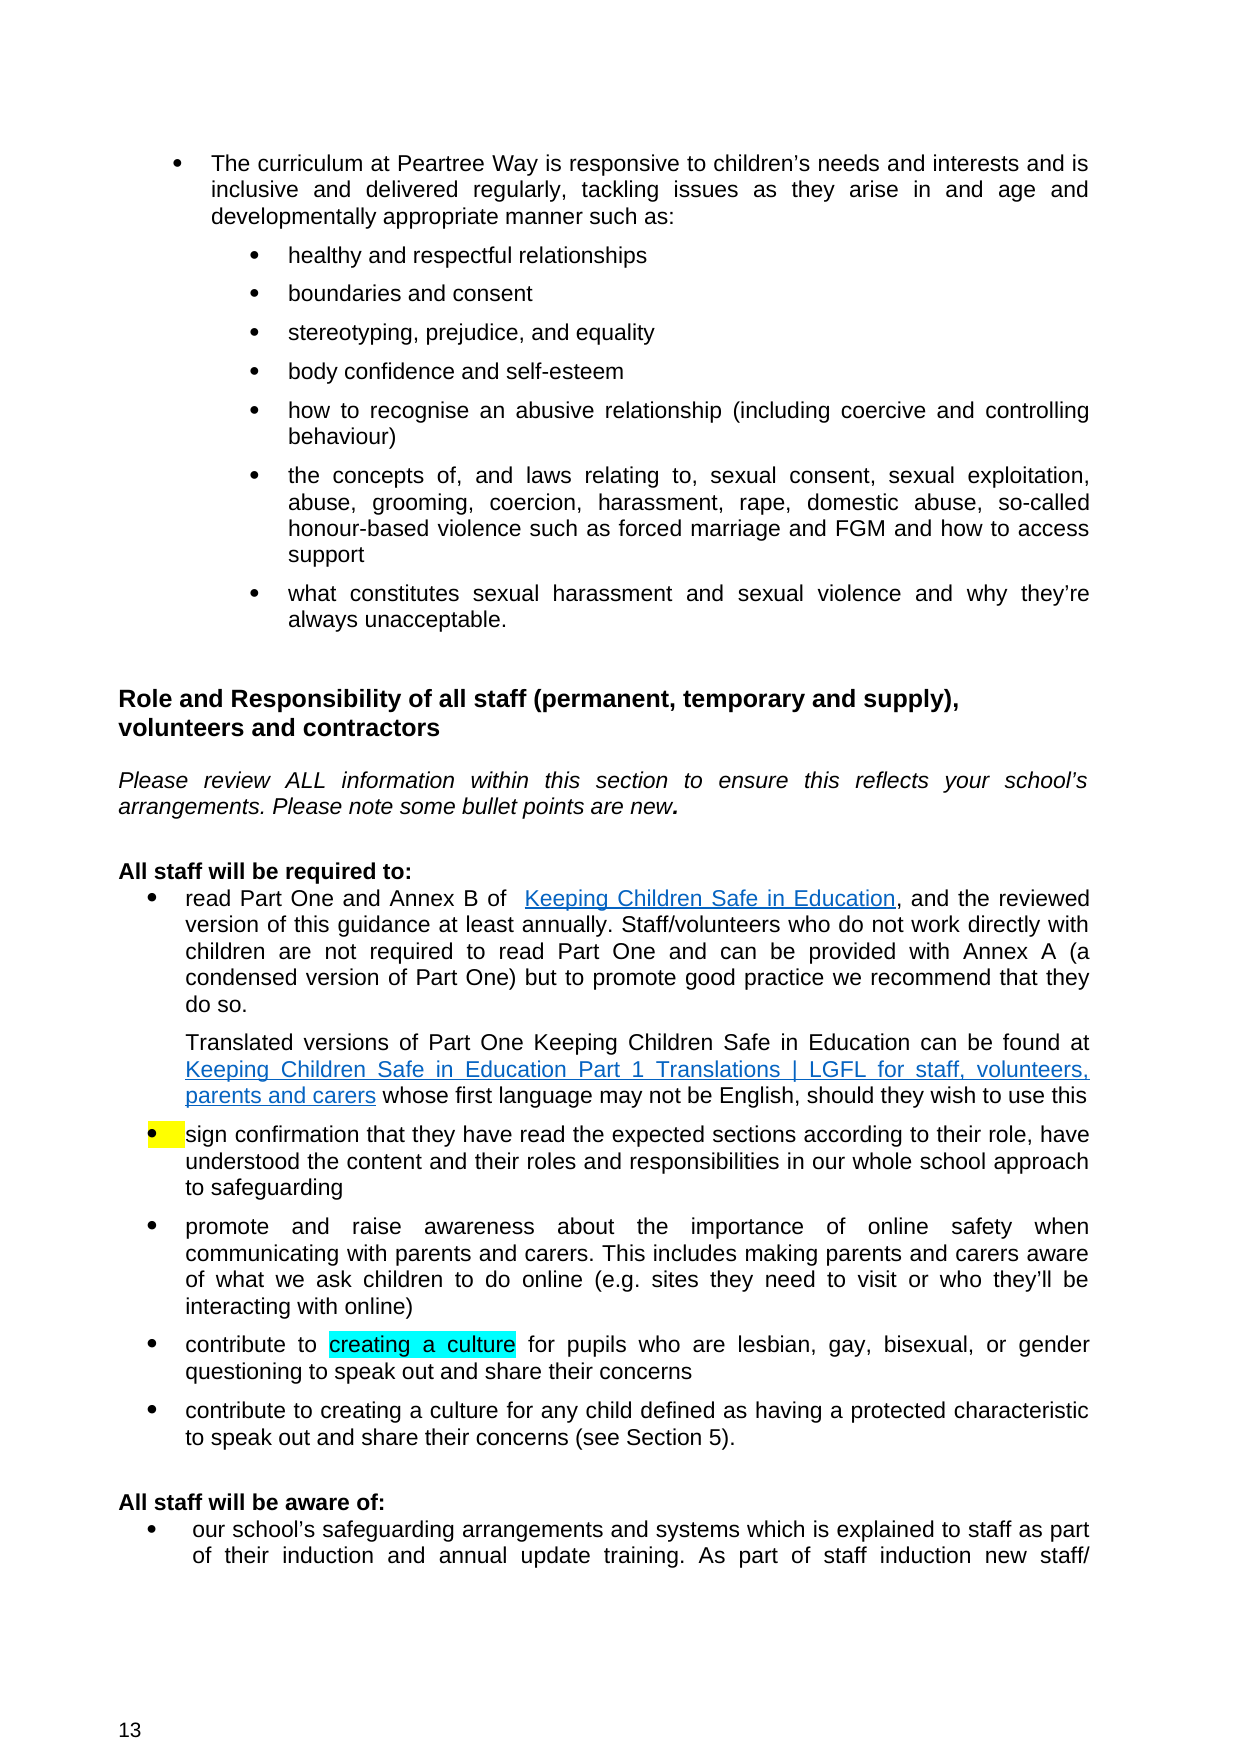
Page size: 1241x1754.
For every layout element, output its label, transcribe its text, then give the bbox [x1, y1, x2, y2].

list healthy and respectful relationships [250, 242, 1090, 268]
list promote and raise awareness about the importance of online safety when communicating with parents and carers. This includes making parents and carers aware of what we ask children to do online (e.g. sites they need to visit or who they’ll be interacting with online) [148, 1213, 1090, 1319]
subtitle All staff will be aware of: [118, 1489, 1090, 1516]
list body confidence and self-esteem [250, 358, 1090, 384]
list boundaries and consent [250, 280, 1090, 307]
list contribute to creating a culture for any child defined as having a protected characteristic to speak out and share their concerns (see Section 5). [148, 1397, 1090, 1450]
list Translated versions of Part One Keeping Children Safe in Education can be found at Keeping Children Safe in Education Part 1 Translations | LGFL for staff, volunteers, parents and carers whose first language may not be English, should they wish to use this [185, 1029, 1090, 1079]
list the concepts of, and laws relating to, sexual consent, sexual exploitation, abuse, grooming, coercion, harassment, rape, domestic abuse, so-called honour-based violence such as forced marriage and FGM and how to access support [250, 462, 1090, 568]
subtitle Role and Responsibility of all staff (permanent, temporary and supply), volunteers and contractors [118, 684, 1090, 742]
list how to recognise an abusive relationship (including coercive and controlling behaviour) [250, 397, 1090, 450]
text Please review ALL information within this section to ensure this reflects your school’s arrangements. Please note some bullet points are new. [118, 767, 1090, 819]
list sign confirmation that they have read the expected sections according to their role, have understood the content and their roles and responsibilities in our whole school approach to safeguarding [148, 1121, 1090, 1201]
list stereotyping, prejudice, and equality [250, 319, 1090, 346]
subtitle All staff will be required to: [118, 858, 1090, 884]
list read Part One and Annex B of Keeping Children Safe in Education, and the reviewed version of this guidance at least annually. Staff/volunteers who do not work directly with children are not required to read Part One and can be provided with Annex A (a condensed version of Part One) but to promote good practice we recommend that they do so. [148, 884, 1090, 1017]
list contribute to creating a culture for pupils who are lesbian, gay, bisexual, or gender questioning to speak out and share their concerns [148, 1331, 1090, 1385]
list The curriculum at Peartree Way is responsive to children’s needs and interests and is inclusive and delivered regularly, tackling issues as they arise in and age and developmentally appropriate manner such as: [173, 150, 1090, 229]
list Translated versions of Part One Keeping Children Safe in Education can be found at Keeping Children Safe in Education Part 1 Translations | LGFL for staff, volunteers, parents and carers whose first language may not be English, should they wish to use this [185, 1080, 1090, 1108]
list what constitutes sexual harassment and sexual violence and why they’re always unacceptable. [250, 580, 1090, 633]
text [148, 1516, 1090, 1568]
